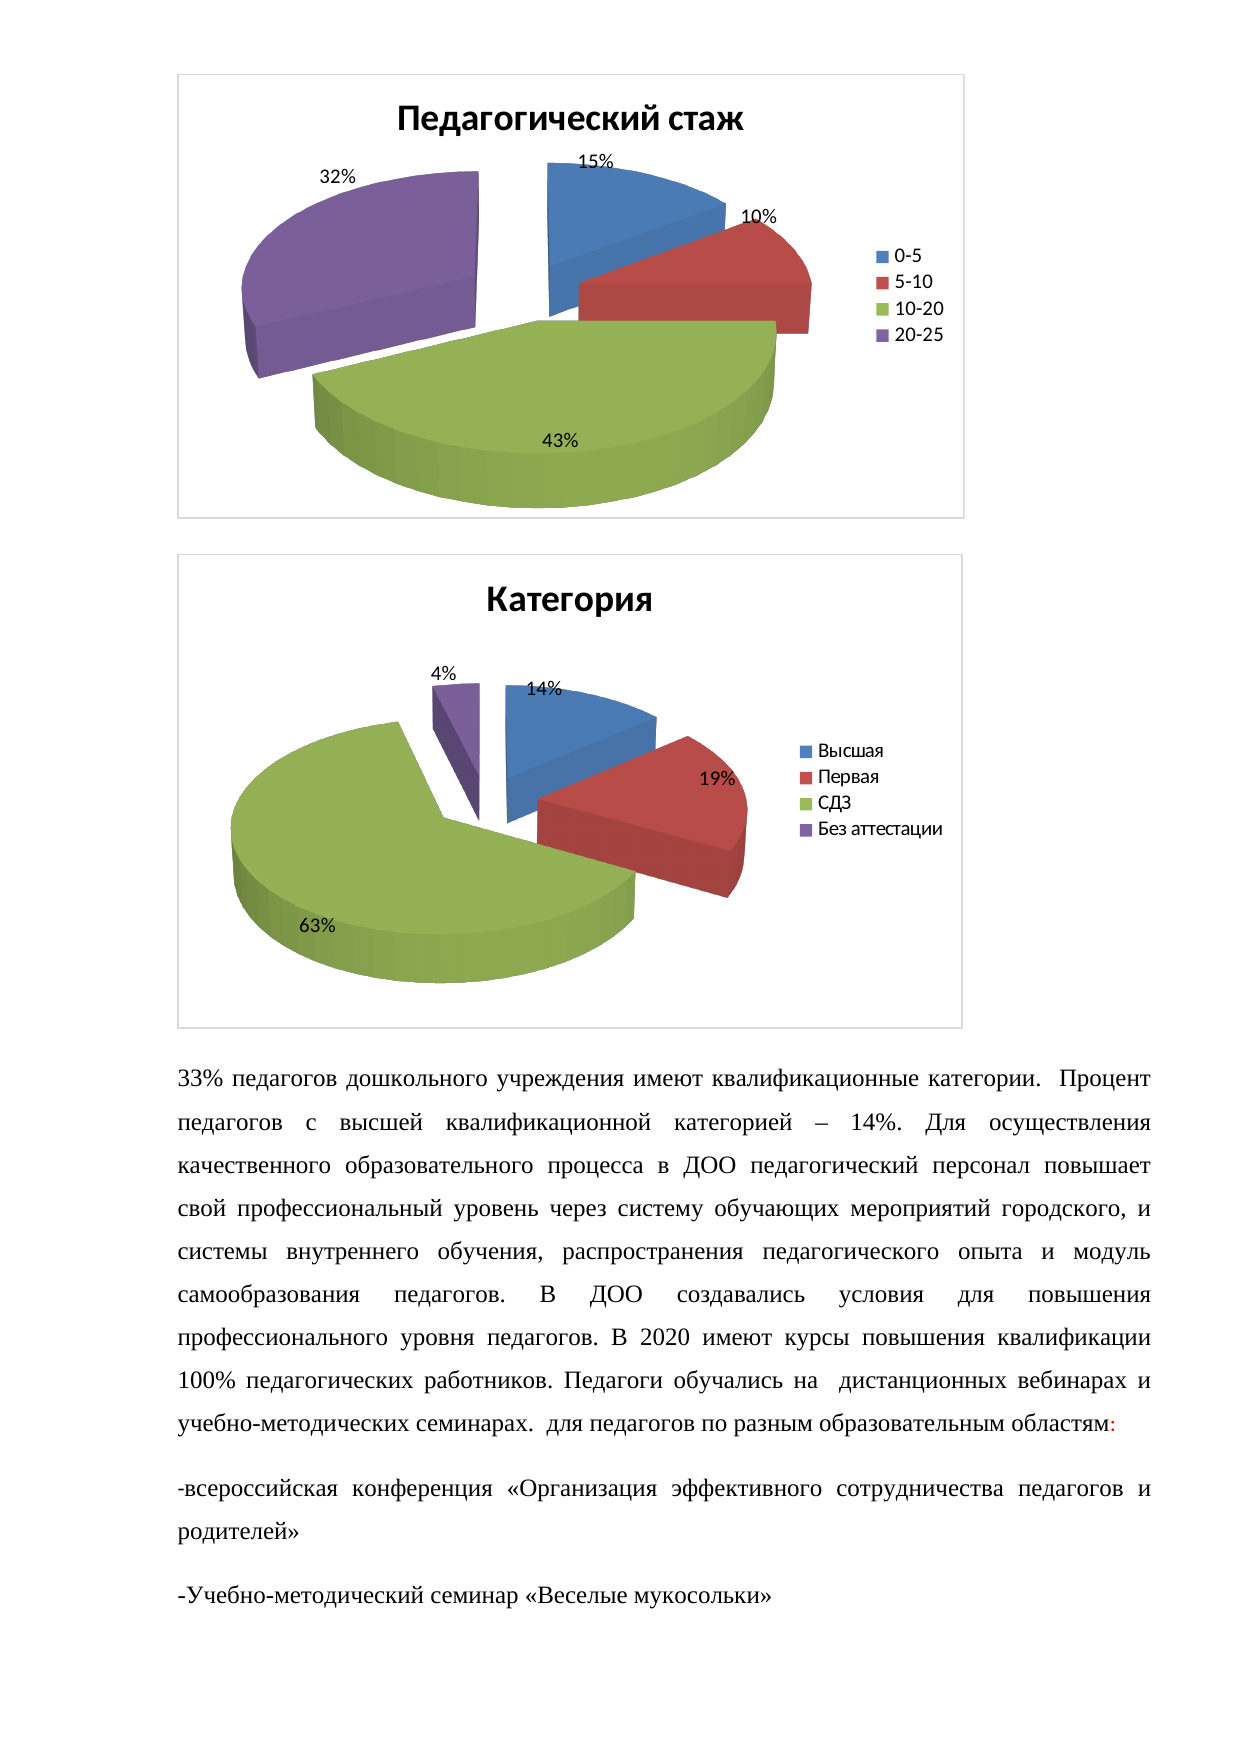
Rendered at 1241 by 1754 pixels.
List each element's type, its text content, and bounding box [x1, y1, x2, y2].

text 33% педагогов дошкольного учреждения имеют квалификационные категории. Процент педагогов с высшей квалификационной категорией – 14%. Для осуществления качественного образовательного процесса в ДОО педагогический персонал повышает свой профессиональный уровень через систему обучающих мероприятий городского, и системы внутреннего обучения, распространения педагогического опыта и модуль самообразования педагогов. В ДОО создавались условия для повышения профессионального уровня педагогов. В 2020 имеют курсы повышения квалификации 100% педагогических работников. Педагоги обучались на дистанционных вебинарах и учебно-методических семинарах. для педагогов по разным образовательным областям: [177, 1063, 1152, 1437]
text -Учебно-методический семинар «Веселые мукосольки» [177, 1580, 1152, 1609]
text -всероссийская конференция «Организация эффективного сотрудничества педагогов и родителей» [177, 1473, 1152, 1545]
